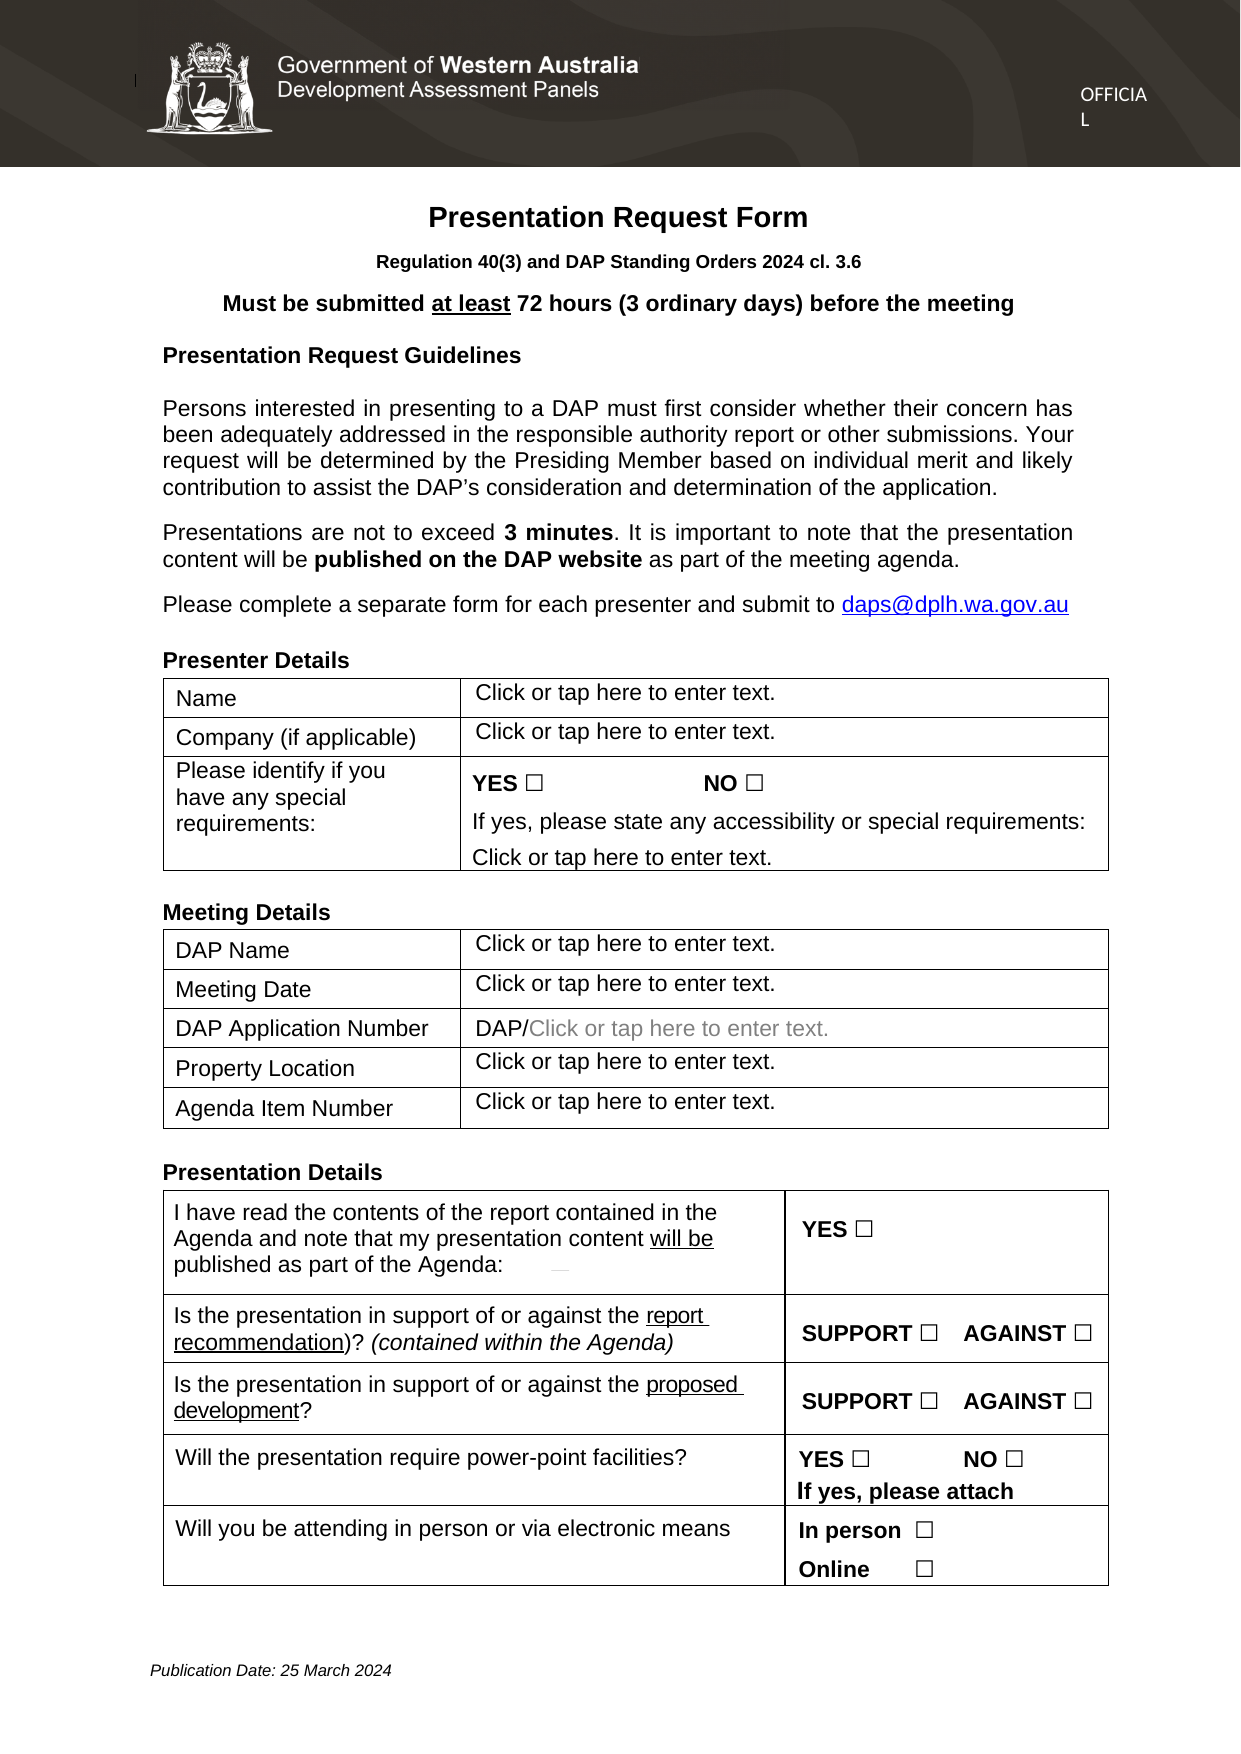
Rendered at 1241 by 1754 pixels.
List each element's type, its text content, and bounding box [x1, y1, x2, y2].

table_cell Will the presentation require power-point facilities? [164, 1435, 784, 1505]
table_cell In person Online [786, 1506, 1108, 1584]
text Presentation Request Form [193, 200, 1044, 234]
text Regulation 40(3) and DAP Standing Orders 2024 cl. 3.6 [193, 251, 1044, 272]
table_cell Property Location [164, 1048, 460, 1087]
table_cell Agenda Item Number [164, 1088, 460, 1128]
text Presentations are not to exceed 3 minutes. It is important to note that the presentation content will be published on the DAP website as part of the meeting agenda. [162, 519, 1074, 572]
table_cell SUPPORT AGAINST [786, 1295, 1108, 1362]
table_cell SUPPORT AGAINST [786, 1363, 1108, 1434]
table_cell Company (if applicable) [164, 718, 460, 756]
table_cell Will you be attending in person or via electronic means [164, 1506, 784, 1584]
table_cell Is the presentation in support of or against the report recommendation)? (contained within the Agenda) [164, 1295, 784, 1362]
table_cell DAP Application Number [164, 1009, 460, 1047]
text Persons interested in presenting to a DAP must first consider whether their concern has been adequately addressed in the responsible authority report or other submissions. Your request will be determined by the Presiding Member based on individual merit and likely contribution to assist the DAP’s consideration and determination of the application. [162, 394, 1074, 500]
table_cell YES NO If yes, please attach [786, 1435, 1108, 1505]
table_header I have read the contents of the report contained in the Agenda and note that my presentation content will be published as part of the Agenda: [164, 1191, 784, 1293]
table_header YES [786, 1191, 1108, 1293]
subtitle Must be submitted at least 72 hours (3 ordinary days) before the meeting [193, 290, 1044, 316]
text Presentation Details [162, 1159, 1090, 1185]
table_cell Meeting Date [164, 970, 460, 1007]
text Presentation Request Guidelines [162, 342, 1090, 368]
table_cell Is the presentation in support of or against the proposed development? [164, 1363, 784, 1434]
table_header Name [164, 679, 460, 717]
table_cell Please identify if you have any special requirements: [164, 757, 460, 870]
text Meeting Details [162, 898, 1090, 925]
table_header DAP Name [164, 930, 460, 968]
table_cell YES NO If yes, please state any accessibility or special requirements: [461, 757, 1108, 870]
table_cell DAP/ [461, 1009, 1108, 1047]
text Please complete a separate form for each presenter and submit to daps@dplh.wa.gov.au [162, 591, 1090, 617]
subtitle Presenter Details [162, 647, 1090, 673]
picture [0, 0, 1241, 167]
